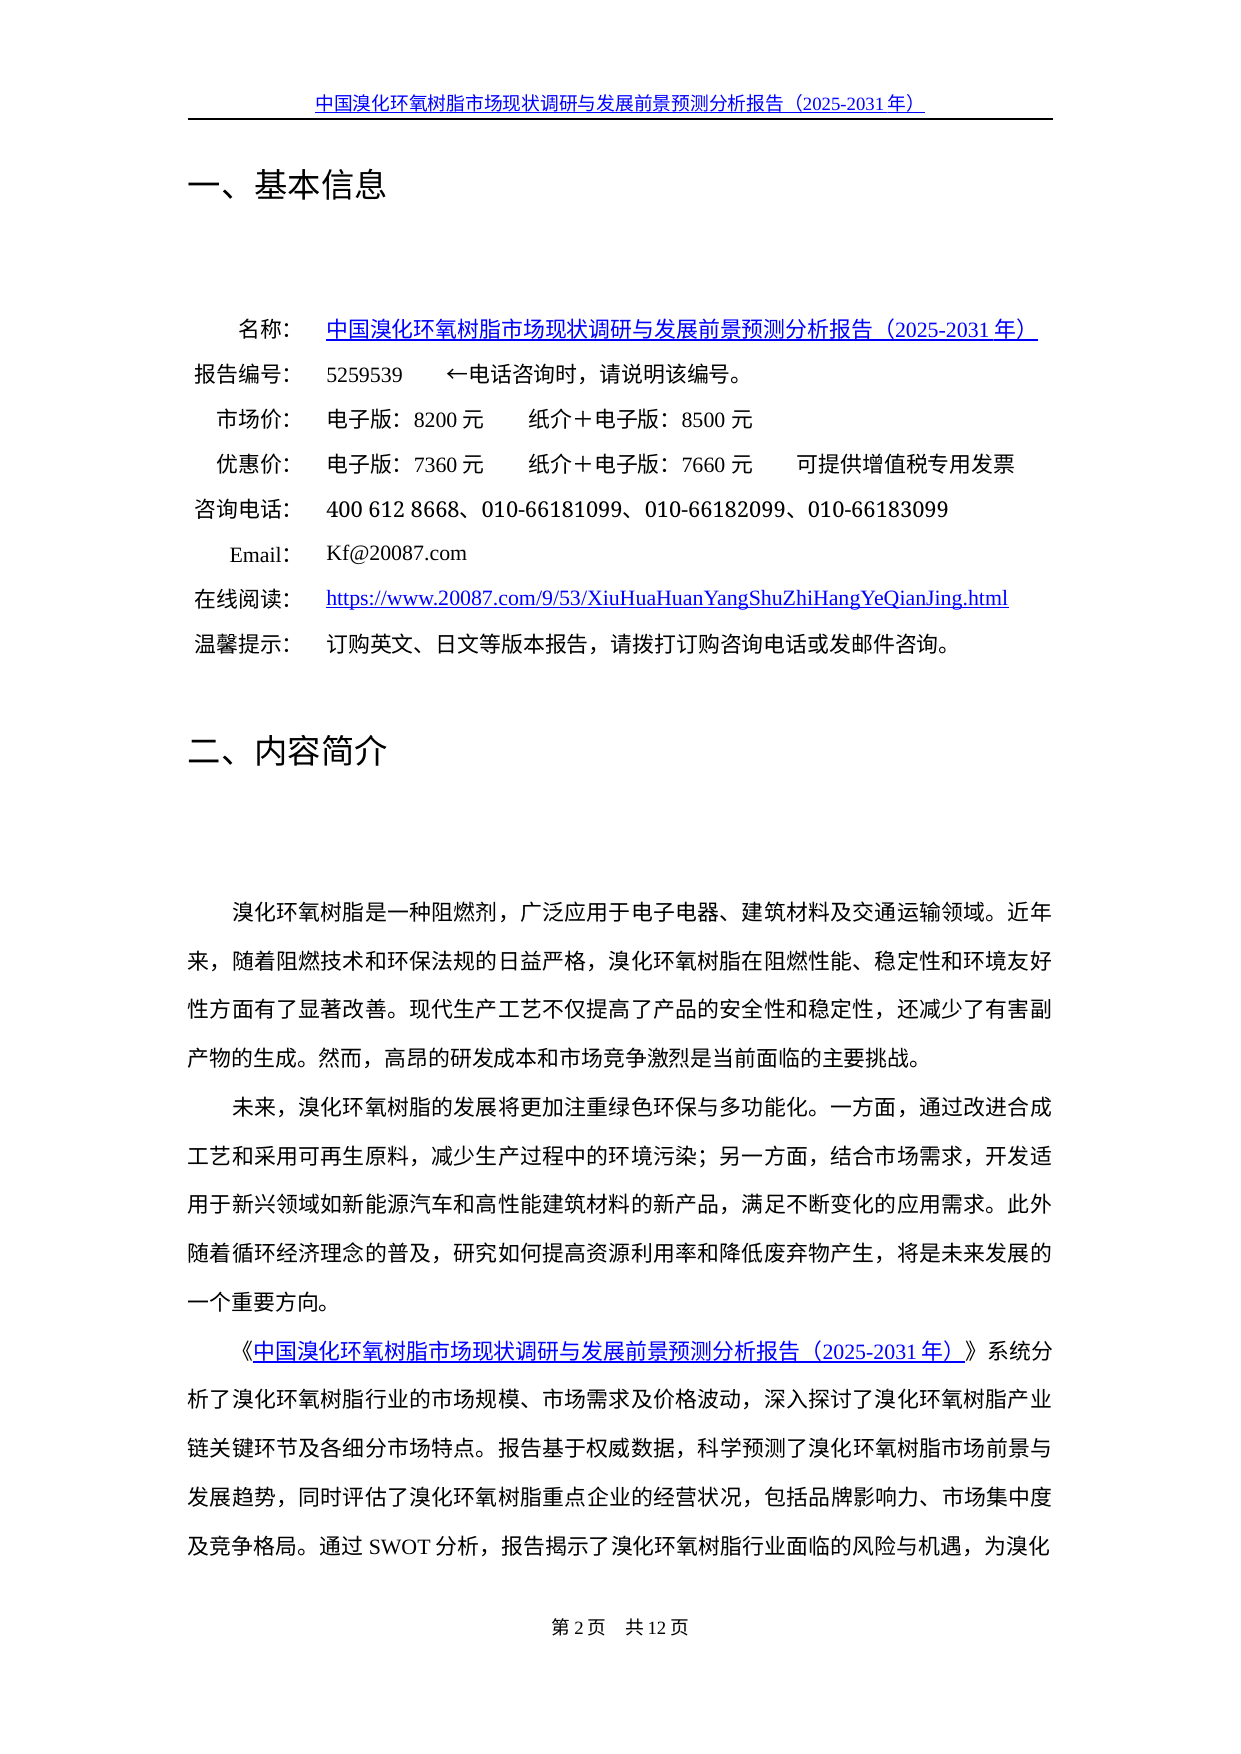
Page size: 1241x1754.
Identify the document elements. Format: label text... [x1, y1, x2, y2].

title 一、基本信息 [187, 150, 1053, 215]
table_cell 市场价： [167, 402, 315, 447]
table_cell 温馨提示： [167, 627, 315, 672]
table_cell 5259539 ←电话咨询时，请说明该编号。 [315, 357, 1073, 402]
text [187, 894, 1053, 1561]
table_cell 400 612 8668、010-66181099、010-66182099、010-66183099 [315, 492, 1073, 537]
title 二、内容简介 [187, 717, 1053, 782]
table_cell 电子版：7360 元 纸介＋电子版：7660 元 可提供增值税专用发票 [315, 447, 1073, 492]
table_cell 优惠价： [167, 447, 315, 492]
table_header 中国溴化环氧树脂市场现状调研与发展前景预测分析报告（2025-2031年） [315, 312, 1073, 357]
table_cell 在线阅读： [167, 582, 315, 627]
table_cell 电子版：8200 元 纸介＋电子版：8500 元 [315, 402, 1073, 447]
table_cell [315, 582, 1073, 627]
table_header 名称： [167, 312, 315, 357]
table_cell 报告编号： [167, 357, 315, 402]
table_cell Email： [167, 537, 315, 582]
table_cell 订购英文、日文等版本报告，请拨打订购咨询电话或发邮件咨询。 [315, 627, 1073, 672]
table_cell Kf@20087.com [315, 537, 1073, 582]
table_cell 咨询电话： [167, 492, 315, 537]
